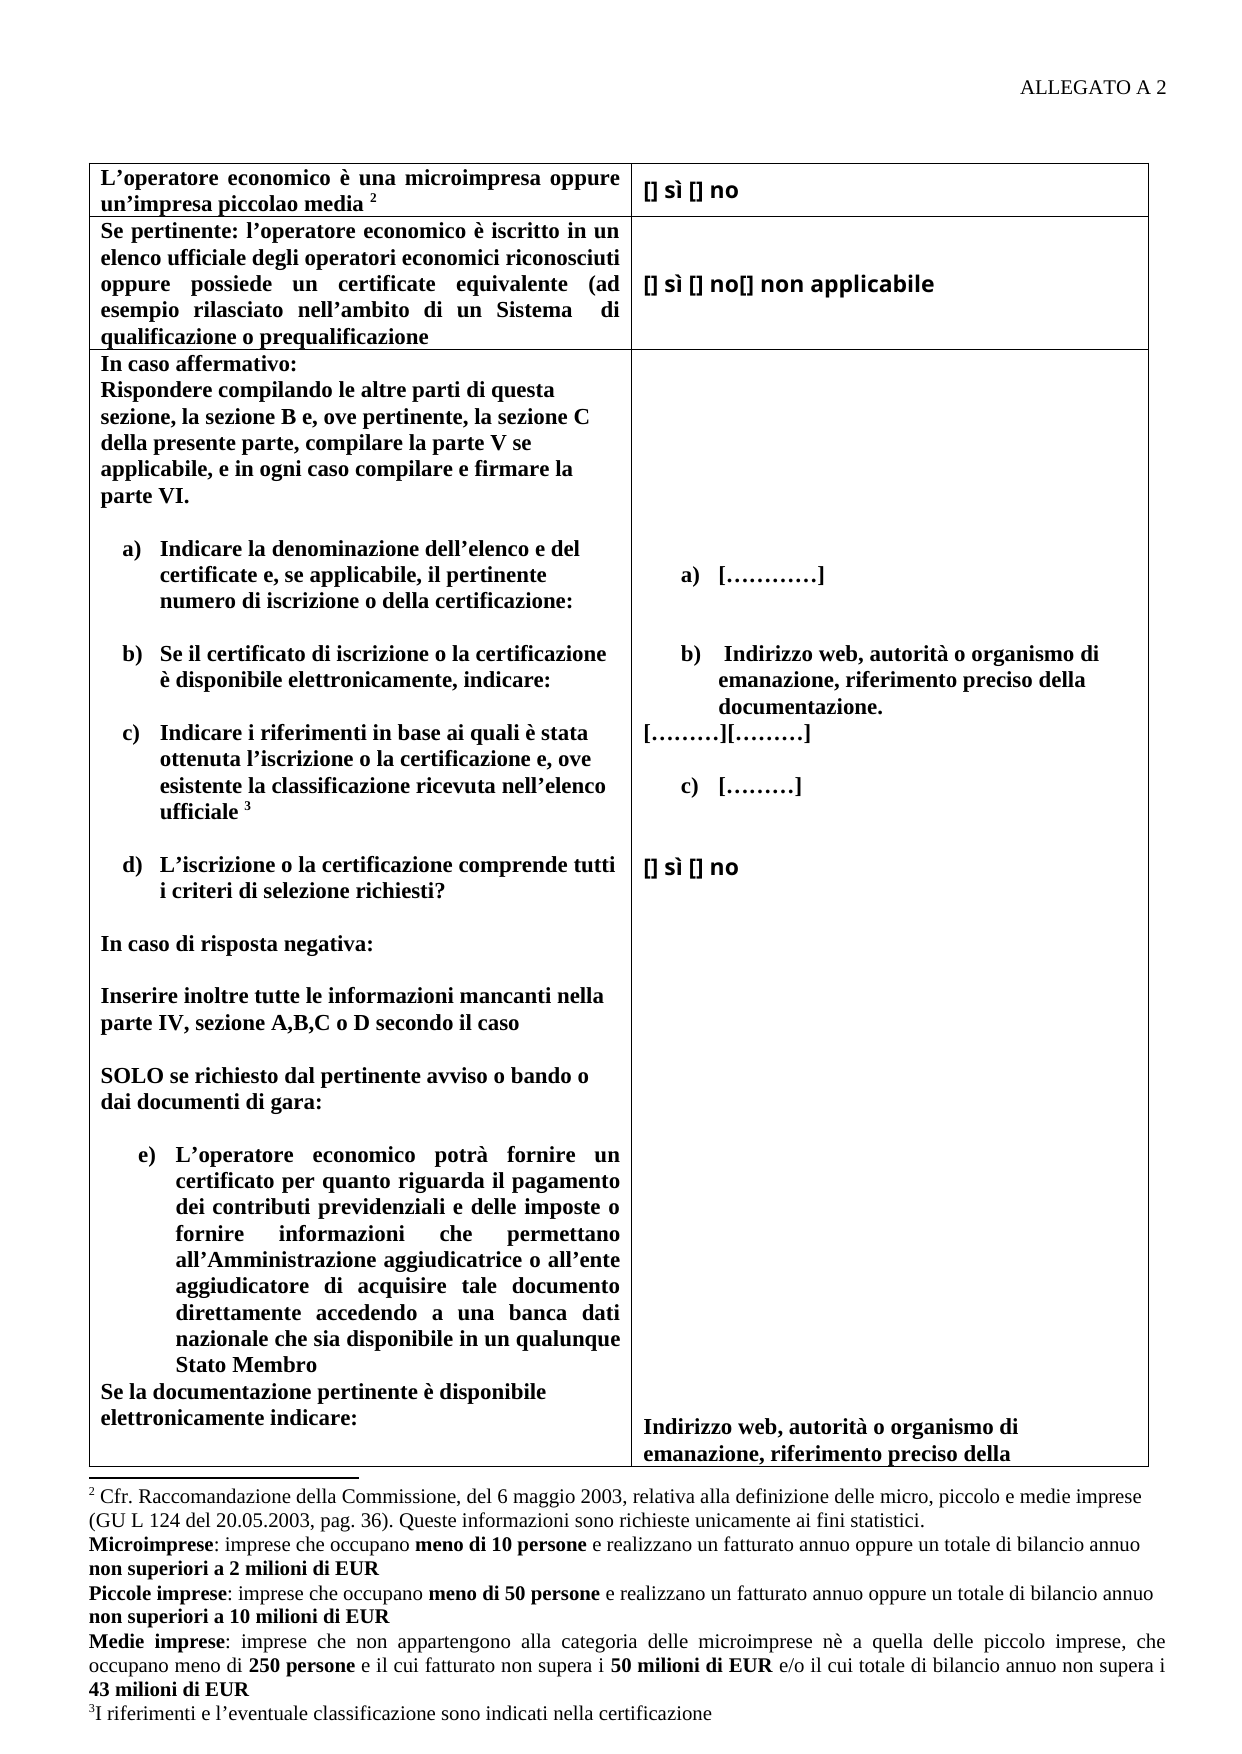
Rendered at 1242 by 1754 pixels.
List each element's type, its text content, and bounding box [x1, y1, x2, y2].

table_cell [] sì [] no[] non applicabile [632, 217, 1148, 349]
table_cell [90, 350, 631, 1466]
table_cell L’operatore economico è una microimpresa oppure un’impresa piccolao media [90, 164, 631, 216]
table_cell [632, 350, 1148, 1466]
table_cell [] sì [] no [632, 164, 1148, 216]
table_cell Se pertinente: l’operatore economico è iscritto in un elenco ufficiale degli operatori economici riconosciuti oppure possiede un certificate equivalente (ad esempio rilasciato nell’ambito di un Sistema di qualificazione o prequalificazione [90, 217, 631, 349]
